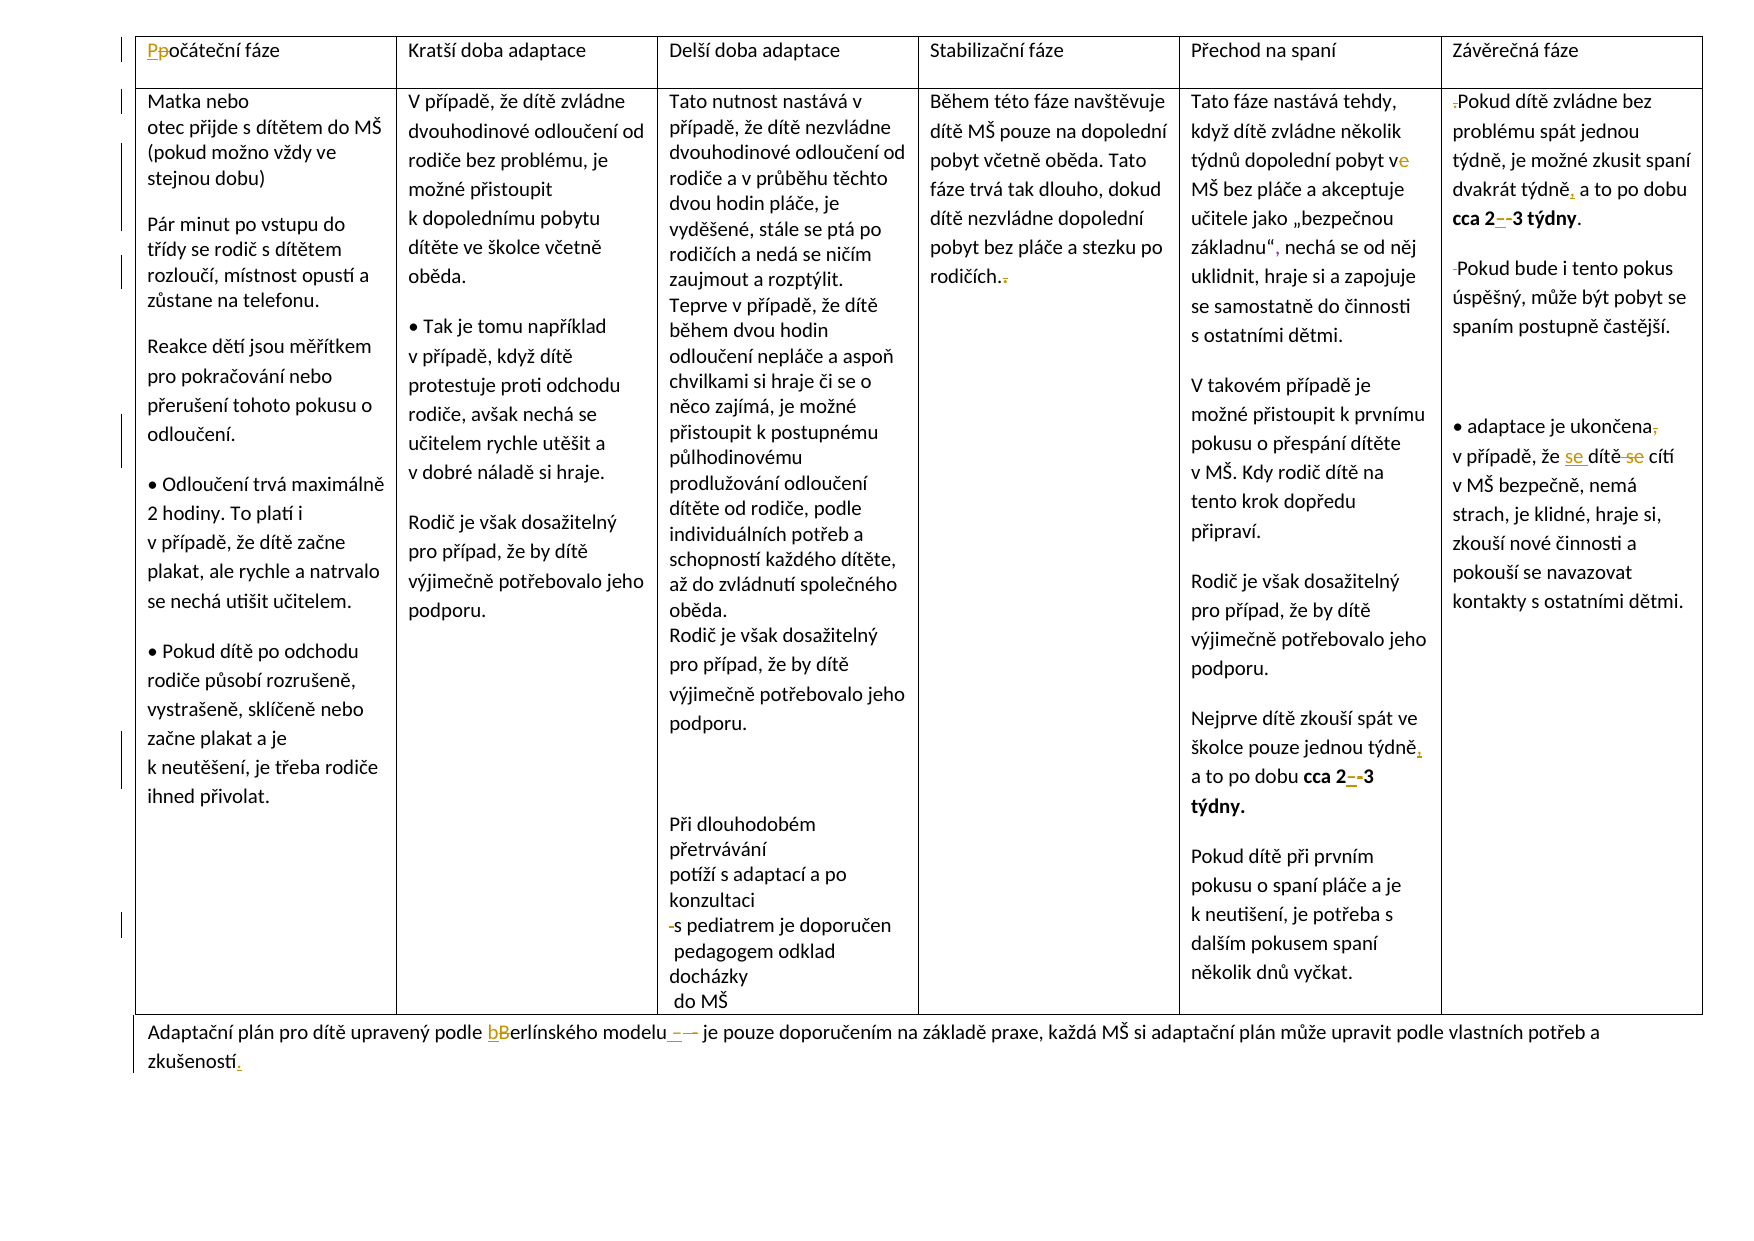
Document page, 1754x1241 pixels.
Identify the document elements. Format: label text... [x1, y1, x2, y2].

text Adaptační plán pro dítě upravený podle erlínského modelu je pouze doporučením na základě praxe, každá MŠ si adaptační plán může upravit podle vlastních potřeb a zkušeností [148, 1015, 1606, 1073]
table_cell Pokud dítě zvládne bez problému spát jednou týdně, je možné zkusit spaní dvakrát týdně a to po dobu cca 23 týdny. Pokud bude i tento pokus úspěšný, může být pobyt se spaním postupně častější. • adaptace je ukončena v případě, že dítě cítí v MŠ bezpečně, nemá strach, je klidné, hraje si, zkouší nové činnosti a pokouší se navazovat kontakty s ostatními dětmi. [1442, 89, 1702, 1014]
table_cell V případě, že dítě zvládne dvouhodinové odloučení od rodiče bez problému, je možné přistoupit k dopolednímu pobytu dítěte ve školce včetně oběda. • Tak je tomu například v případě, když dítě protestuje proti odchodu rodiče, avšak nechá se učitelem rychle utěšit a v dobré náladě si hraje. Rodič je však dosažitelný pro případ, že by dítě výjimečně potřebovalo jeho podporu. [397, 89, 657, 1014]
table_cell Během této fáze navštěvuje dítě MŠ pouze na dopolední pobyt včetně oběda. Tato fáze trvá tak dlouho, dokud dítě nezvládne dopolední pobyt bez pláče a stezku po rodičích. [919, 89, 1179, 1014]
table_cell Matka nebo otec přijde s dítětem do MŠ (pokud možno vždy ve stejnou dobu) Pár minut po vstupu do třídy se rodič s dítětem rozloučí, místnost opustí a zůstane na telefonu. Reakce dětí jsou měřítkem pro pokračování nebo přerušení tohoto pokusu o odloučení. • Odloučení trvá maximálně 2 hodiny. To platí i v případě, že dítě začne plakat, ale rychle a natrvalo se nechá utišit učitelem. • Pokud dítě po odchodu rodiče působí rozrušeně, vystrašeně, sklíčeně nebo začne plakat a je k neutěšení, je třeba rodiče ihned přivolat. [136, 89, 396, 1014]
table_cell Tato fáze nastává tehdy, když dítě zvládne několik týdnů dopolední pobyt v MŠ bez pláče a akceptuje učitele jako „bezpečnou základnu“, nechá se od něj uklidnit, hraje si a zapojuje se samostatně do činnosti s ostatními dětmi. V takovém případě je možné přistoupit k prvnímu pokusu o přespání dítěte v MŠ. Kdy rodič dítě na tento krok dopředu připraví. Rodič je však dosažitelný pro případ, že by dítě výjimečně potřebovalo jeho podporu. Nejprve dítě zkouší spát ve školce pouze jednou týdně a to po dobu cca 23 týdny. Pokud dítě při prvním pokusu o spaní pláče a je k neutišení, je potřeba s dalším pokusem spaní několik dnů vyčkat. [1180, 89, 1441, 1014]
table_cell Tato nutnost nastává v případě, že dítě nezvládne dvouhodinové odloučení od rodiče a v průběhu těchto dvou hodin pláče, je vyděšené, stále se ptá po rodičích a nedá se ničím zaujmout a rozptýlit. Teprve v případě, že dítě během dvou hodin odloučení nepláče a aspoň chvilkami si hraje či se o něco zajímá, je možné přistoupit k postupnému půlhodinovému prodlužování odloučení dítěte od rodiče, podle individuálních potřeb a schopností každého dítěte, až do zvládnutí společného oběda. Rodič je však dosažitelný pro případ, že by dítě výjimečně potřebovalo jeho podporu. Při dlouhodobém přetrvávání potíží s adaptací a po konzultaci s pediatrem je doporučen pedagogem odklad docházky do MŠ [658, 89, 918, 1014]
table_header Stabilizační fáze [919, 37, 1179, 88]
table_header Kratší doba adaptace [397, 37, 657, 88]
table_header Závěrečná fáze [1442, 37, 1702, 88]
table_header Delší doba adaptace [658, 37, 918, 88]
table_header očáteční fáze [136, 37, 396, 88]
table_header Přechod na spaní [1180, 37, 1441, 88]
